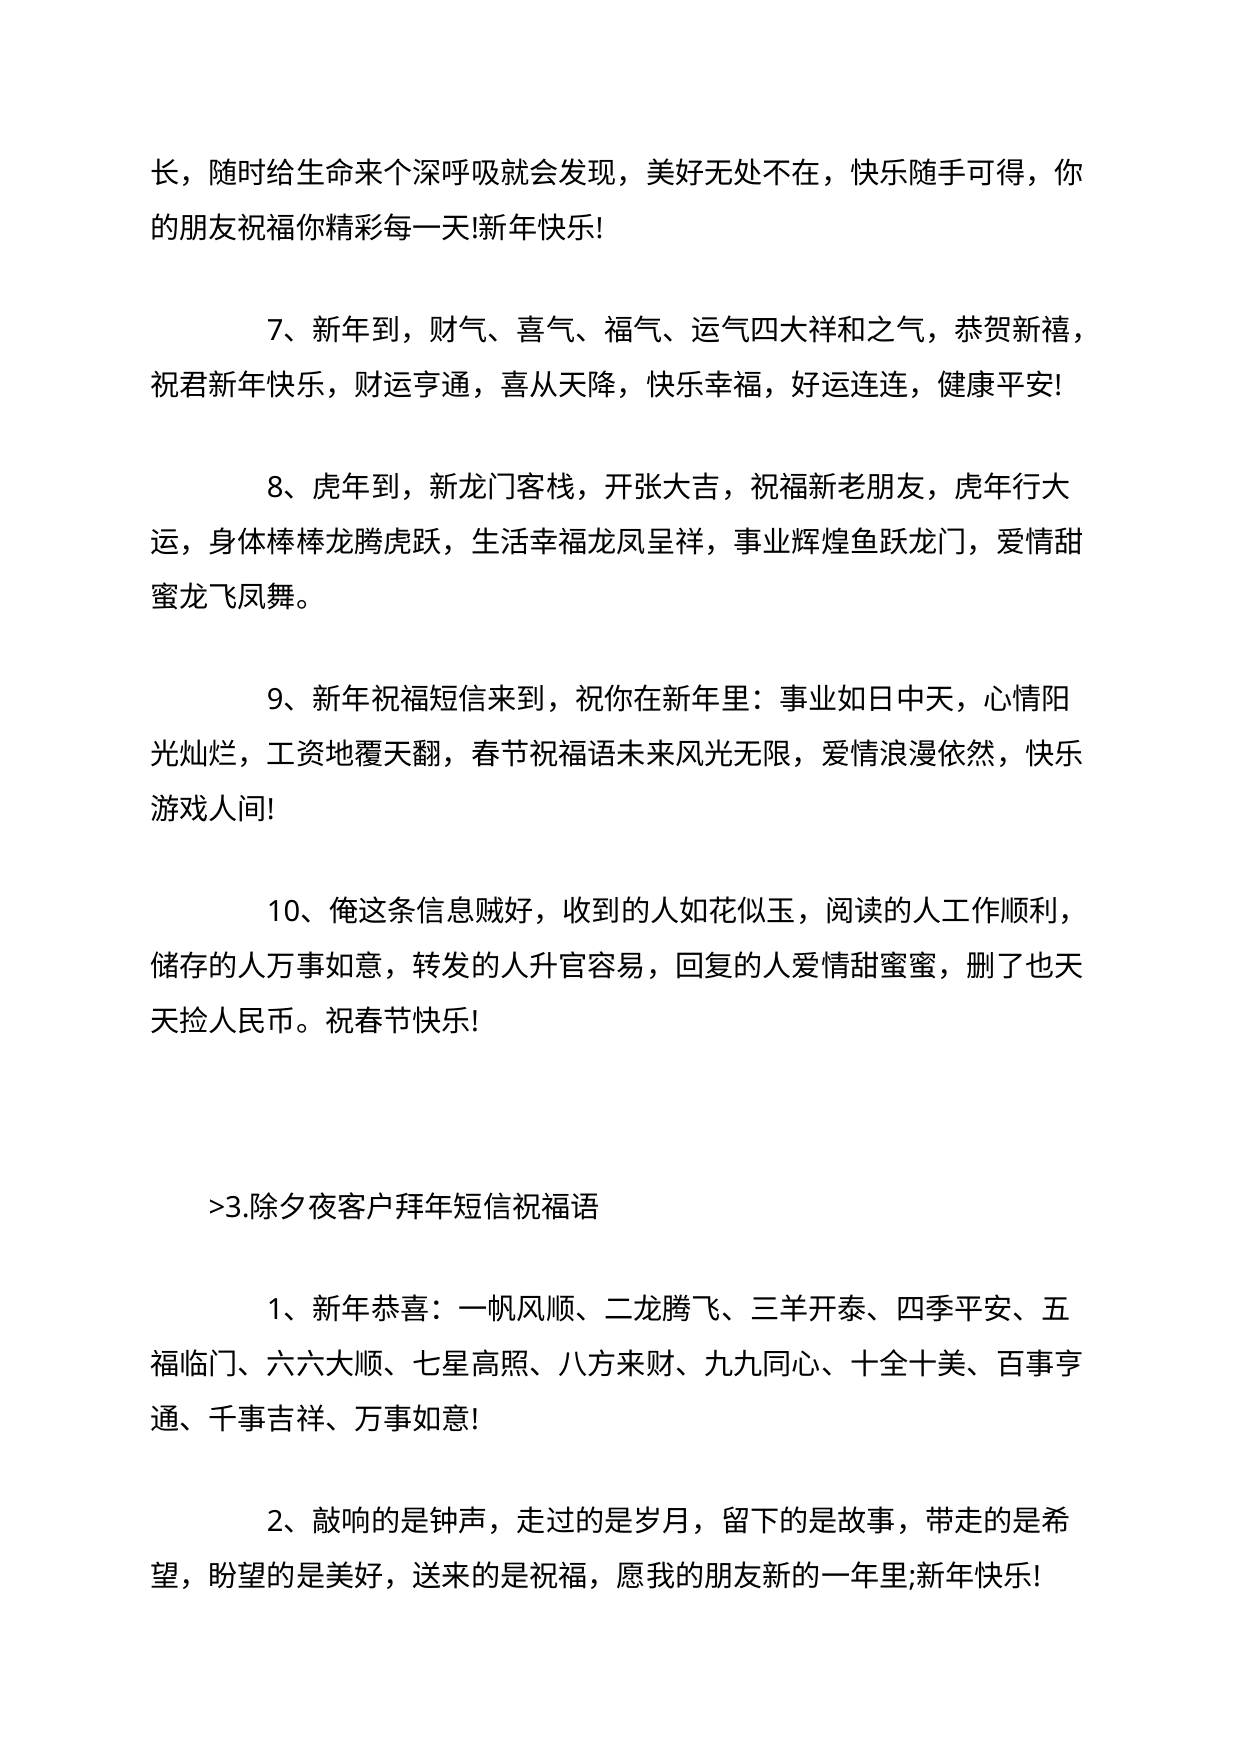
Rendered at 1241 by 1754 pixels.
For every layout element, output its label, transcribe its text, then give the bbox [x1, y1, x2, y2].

text 10、俺这条信息贼好，收到的人如花似玉，阅读的人工作顺利，储存的人万事如意，转发的人升官容易，回复的人爱情甜蜜蜜，删了也天天捡人民币。祝春节快乐! [150, 887, 1090, 1040]
text 8、虎年到，新龙门客栈，开张大吉，祝福新老朋友，虎年行大运，身体棒棒龙腾虎跃，生活幸福龙凤呈祥，事业辉煌鱼跃龙门，爱情甜蜜龙飞凤舞。 [150, 464, 1090, 616]
text 1、新年恭喜：一帆风顺、二龙腾飞、三羊开泰、四季平安、五福临门、六六大顺、七星高照、八方来财、九九同心、十全十美、百事亨通、千事吉祥、万事如意! [150, 1285, 1090, 1438]
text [150, 150, 1090, 247]
text >3.除夕夜客户拜年短信祝福语 [150, 1183, 1090, 1226]
text 2、敲响的是钟声，走过的是岁月，留下的是故事，带走的是希望，盼望的是美好，送来的是祝福，愿我的朋友新的一年里;新年快乐! [150, 1497, 1090, 1595]
text 7、新年到，财气、喜气、福气、运气四大祥和之气，恭贺新禧，祝君新年快乐，财运亨通，喜从天降，快乐幸福，好运连连，健康平安! [150, 307, 1090, 404]
text 9、新年祝福短信来到，祝你在新年里：事业如日中天，心情阳光灿烂，工资地覆天翻，春节祝福语未来风光无限，爱情浪漫依然，快乐游戏人间! [150, 676, 1090, 828]
